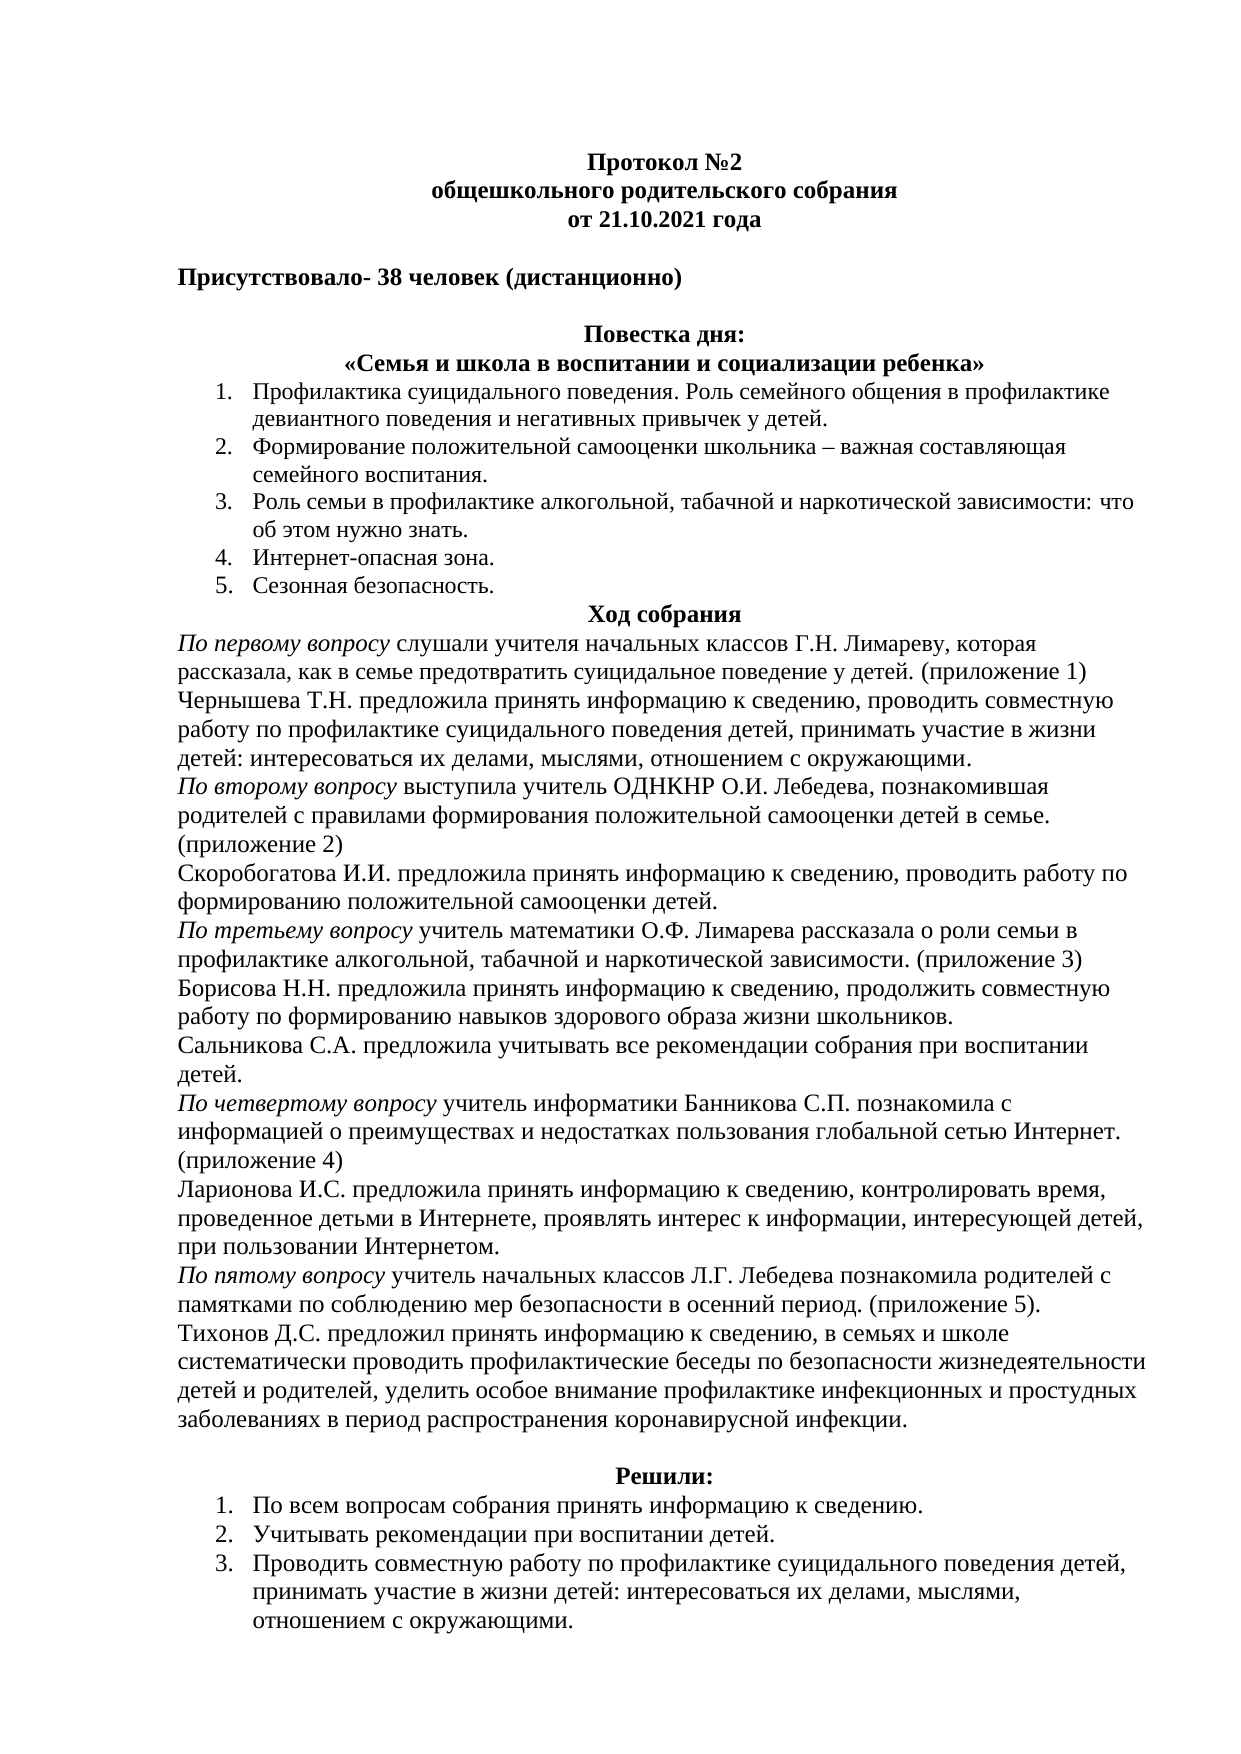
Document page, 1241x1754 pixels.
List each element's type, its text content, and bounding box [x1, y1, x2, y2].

text «Семья и школа в воспитании и социализации ребенка» [177, 348, 1152, 377]
list Сезонная безопасность. [215, 570, 1152, 599]
text (приложение 4) [177, 1145, 1152, 1174]
text По первому вопросу слушали учителя начальных классов Г.Н. Лимареву, которая рассказала, как в семье предотвратить суицидальное поведение у детей. (приложение 1) [177, 628, 1152, 685]
text Борисова Н.Н. предложила принять информацию к сведению, продолжить совместную работу по формированию навыков здорового образа жизни школьников. [177, 973, 1152, 1030]
text Сальникова С.А. предложила учитывать все рекомендации собрания при воспитании детей. [177, 1030, 1152, 1088]
text от 21.10.2021 года [177, 204, 1152, 233]
text Скоробогатова И.И. предложила принять информацию к сведению, проводить работу по формированию положительной самооценки детей. [177, 858, 1152, 915]
text По четвертому вопросу учитель информатики Банникова С.П. познакомила с информацией о преимуществах и недостатках пользования глобальной сетью Интернет. [177, 1088, 1152, 1145]
text Ларионова И.С. предложила принять информацию к сведению, контролировать время, проведенное детьми в Интернете, проявлять интерес к информации, интересующей детей, при пользовании Интернетом. [177, 1174, 1152, 1260]
text Тихонов Д.С. предложил принять информацию к сведению, в семьях и школе систематически проводить профилактические беседы по безопасности жизнедеятельности детей и родителей, уделить особое внимание профилактике инфекционных и простудных заболеваниях в период распространения коронавирусной инфекции. [177, 1318, 1152, 1433]
text Решили: [177, 1461, 1152, 1490]
text По второму вопросу выступила учитель ОДНКНР О.И. Лебедева, познакомившая родителей с правилами формирования положительной самооценки детей в семье. (приложение 2) [177, 771, 1152, 858]
list Интернет-опасная зона. [215, 542, 1152, 570]
text Ход собрания [177, 599, 1152, 628]
text По третьему вопросу учитель математики О.Ф. Лимарева рассказала о роли семьи в профилактике алкогольной, табачной и наркотической зависимости. (приложение 3) [177, 915, 1152, 973]
text общешкольного родительского собрания [177, 176, 1152, 204]
list Проводить совместную работу по профилактике суицидального поведения детей, принимать участие в жизни детей: интересоваться их делами, мыслями, отношением с окружающими. [215, 1548, 1152, 1634]
list Роль семьи в профилактике алкогольной, табачной и наркотической зависимости: что об этом нужно знать. [215, 487, 1152, 542]
list Профилактика суицидального поведения. Роль семейного общения в профилактике девиантного поведения и негативных привычек у детей. [215, 377, 1152, 432]
text По пятому вопросу учитель начальных классов Л.Г. Лебедева познакомила родителей с памятками по соблюдению мер безопасности в осенний период. (приложение 5). [177, 1260, 1152, 1318]
text Присутствовало- 38 человек (дистанционно) [177, 262, 1152, 291]
list По всем вопросам собрания принять информацию к сведению. [215, 1490, 1152, 1519]
text Чернышева Т.Н. предложила принять информацию к сведению, проводить совместную работу по профилактике суицидального поведения детей, принимать участие в жизни детей: интересоваться их делами, мыслями, отношением с окружающими. [177, 685, 1152, 771]
text Повестка дня: [177, 319, 1152, 348]
list Формирование положительной самооценки школьника – важная составляющая семейного воспитания. [215, 432, 1152, 487]
list Учитывать рекомендации при воспитании детей. [215, 1519, 1152, 1548]
text Протокол №2 [177, 147, 1152, 176]
